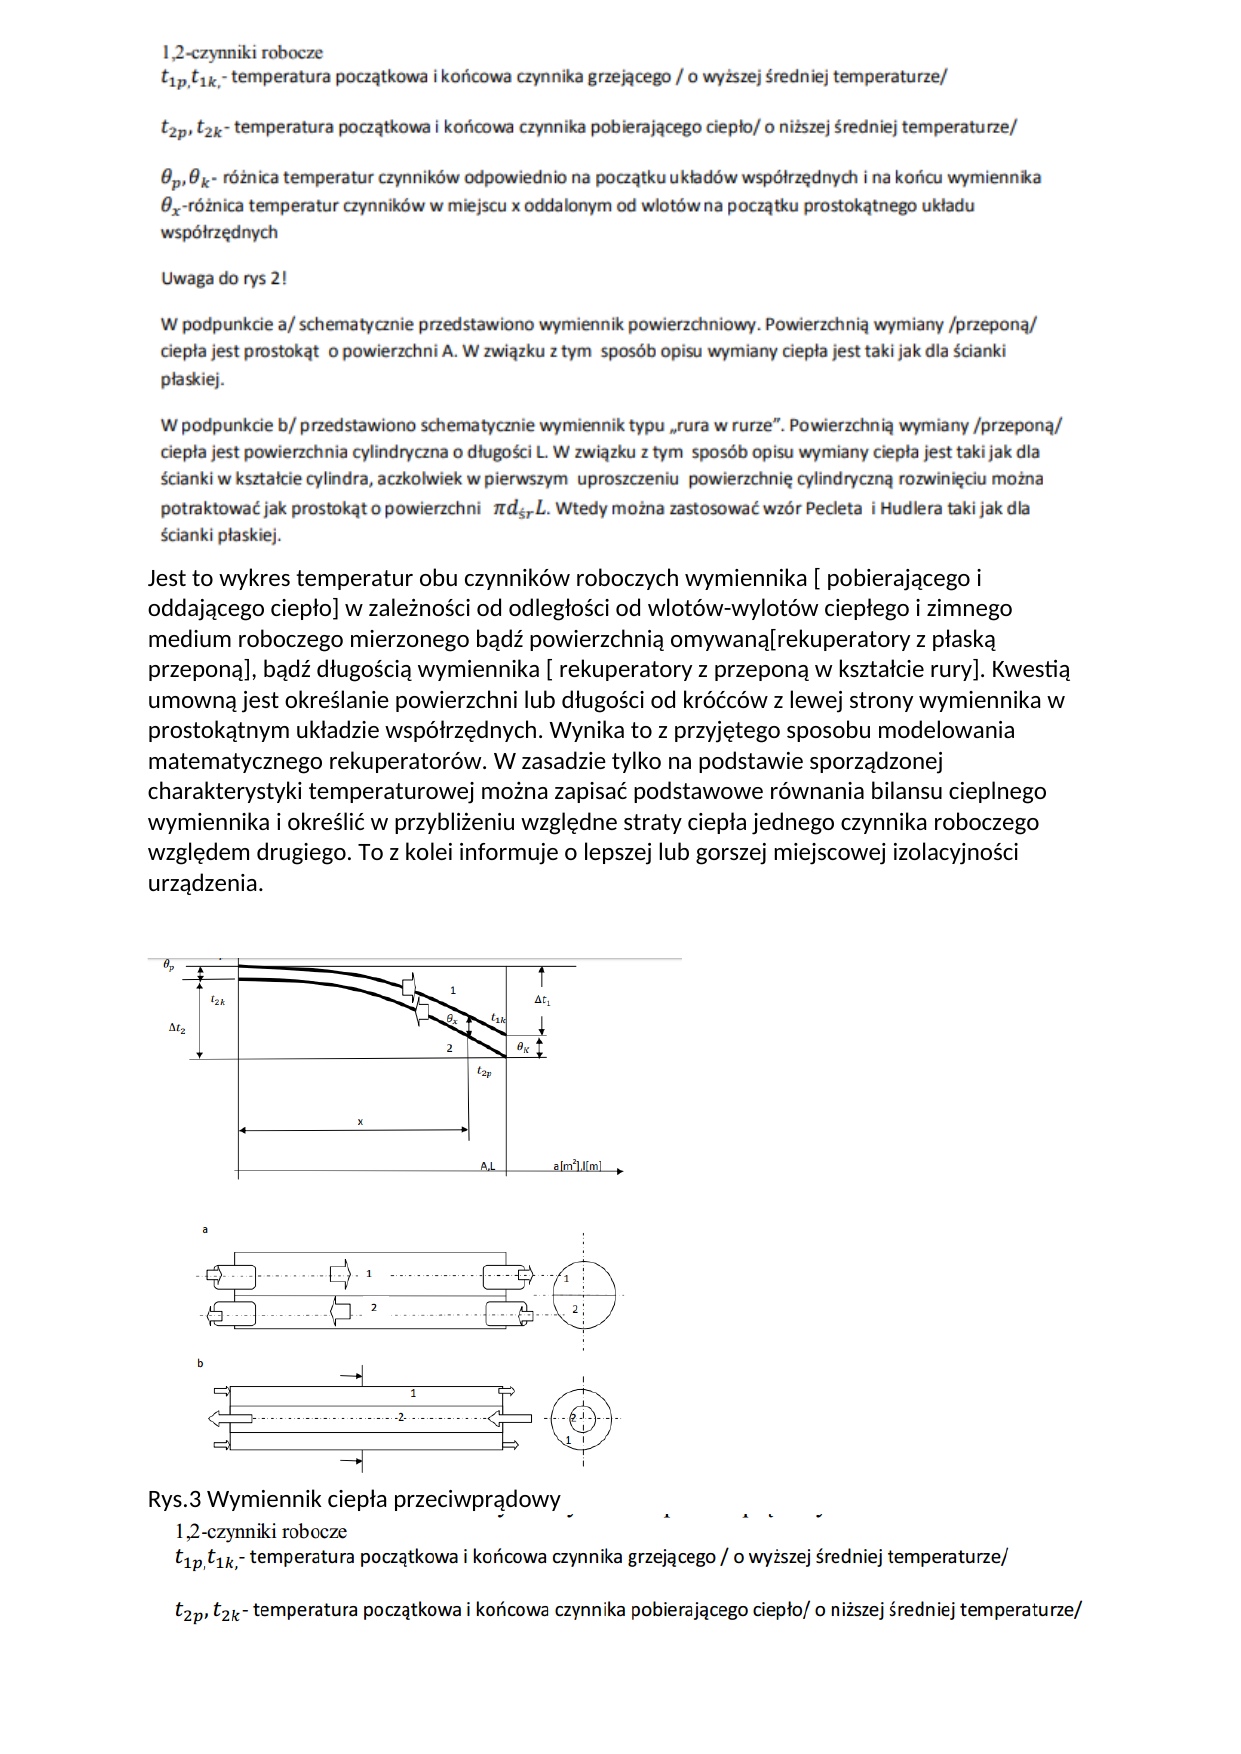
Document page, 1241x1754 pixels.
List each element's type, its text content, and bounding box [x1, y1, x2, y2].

picture [147, 958, 682, 1484]
text Jest to wykres temperatur obu czynników roboczych wymiennika [ pobierającego i oddającego ciepło] w zależności od odległości od wlotów-wylotów ciepłego i zimnego medium roboczego mierzonego bądź powierzchnią omywaną[rekuperatory z płaską przeponą], bądź długością wymiennika [ rekuperatory z przeponą w kształcie rury]. Kwestią umowną jest określanie powierzchni lub długości od króćców z lewej strony wymiennika w prostokątnym układzie współrzędnych. Wynika to z przyjętego sposobu modelowania matematycznego rekuperatorów. W zasadzie tylko na podstawie sporządzonej charakterystyki temperaturowej można zapisać podstawowe równania bilansu cieplnego wymiennika i określić w przybliżeniu względne straty ciepła jednego czynnika roboczego względem drugiego. To z kolei informuje o lepszej lub gorszej miejscowej izolacyjności [148, 562, 1093, 867]
text Rys.3 Wymiennik ciepła przeciwprądowy [148, 1484, 1093, 1514]
text urządzenia. [148, 867, 1093, 898]
picture [147, 1514, 1092, 1657]
picture [147, 35, 1092, 562]
